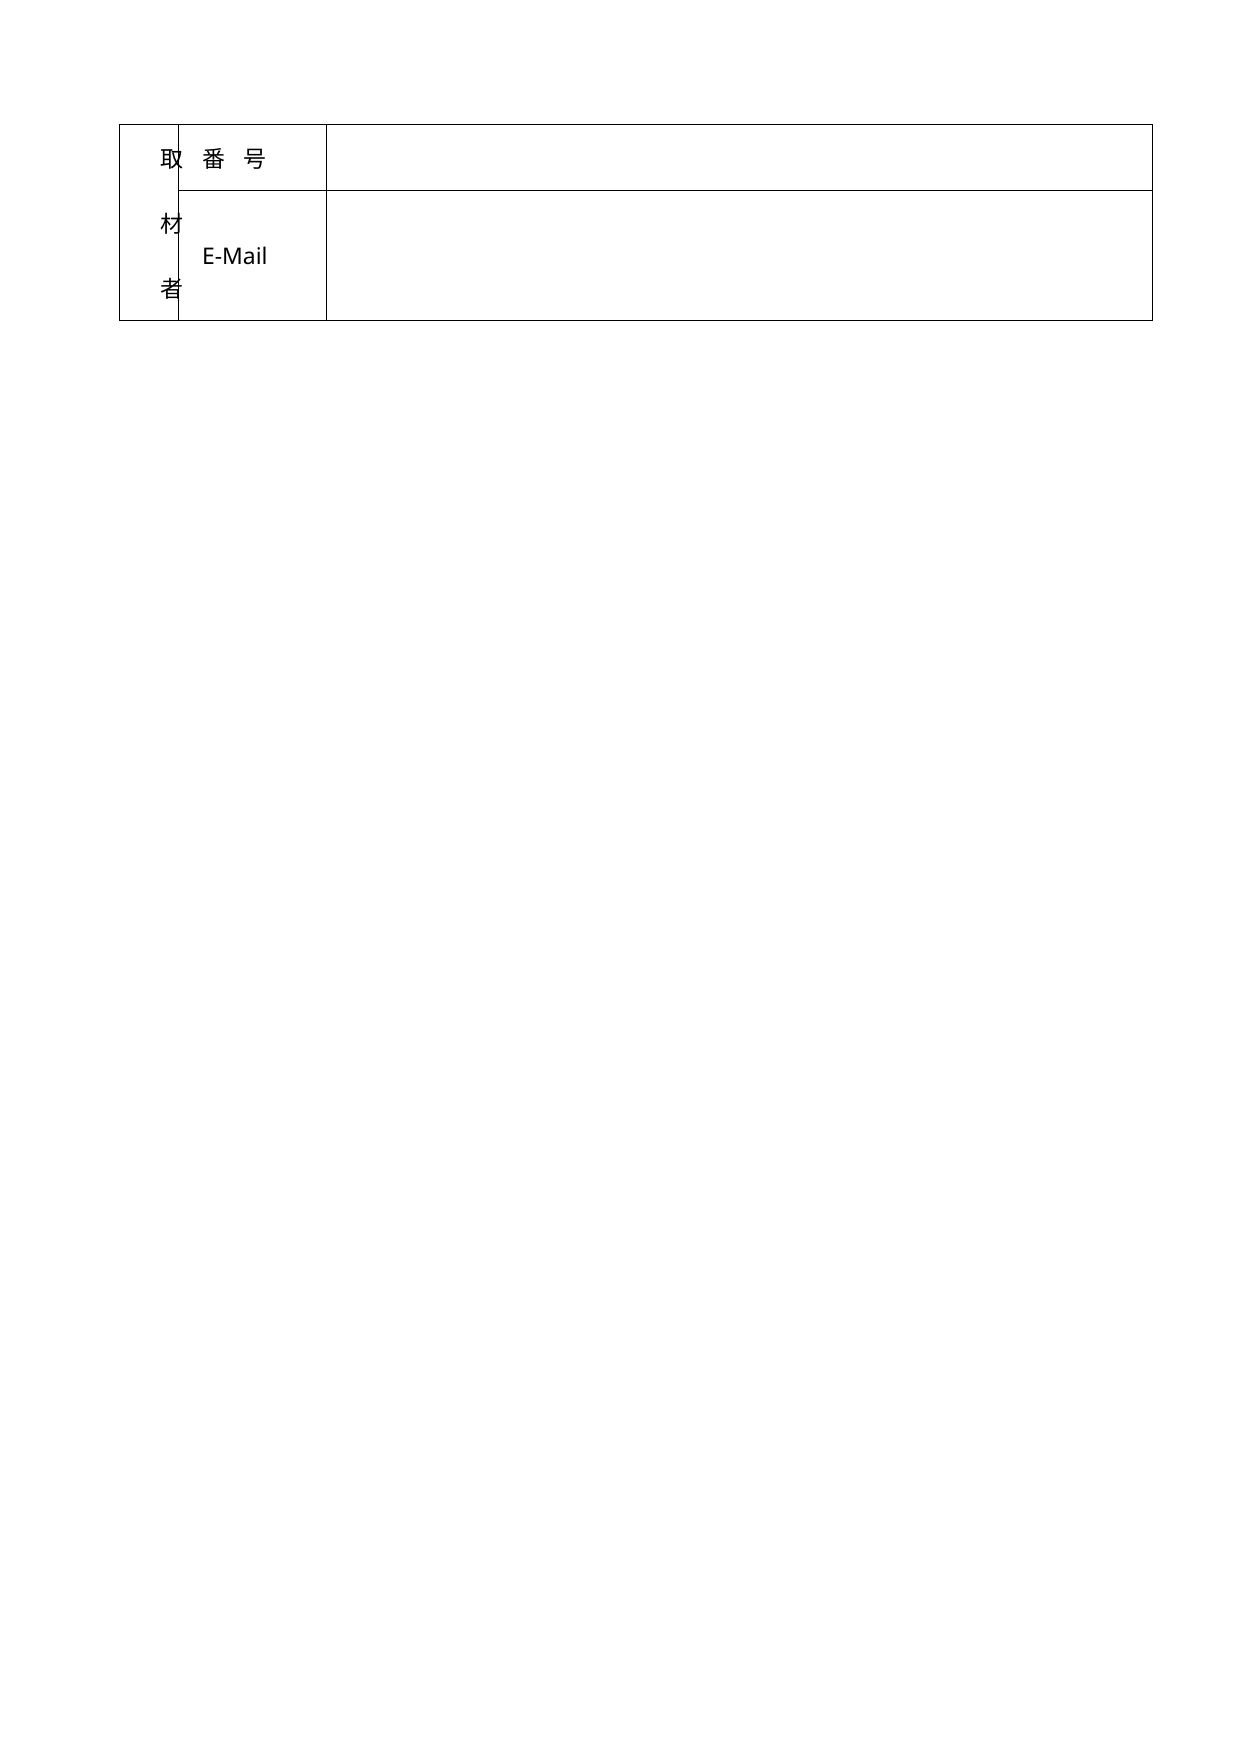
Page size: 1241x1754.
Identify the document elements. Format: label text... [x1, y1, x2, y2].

table_cell 電話番号 [179, 125, 326, 190]
table_cell [327, 191, 1152, 320]
table_cell E-Mail [179, 191, 326, 320]
table_cell [327, 125, 1152, 190]
